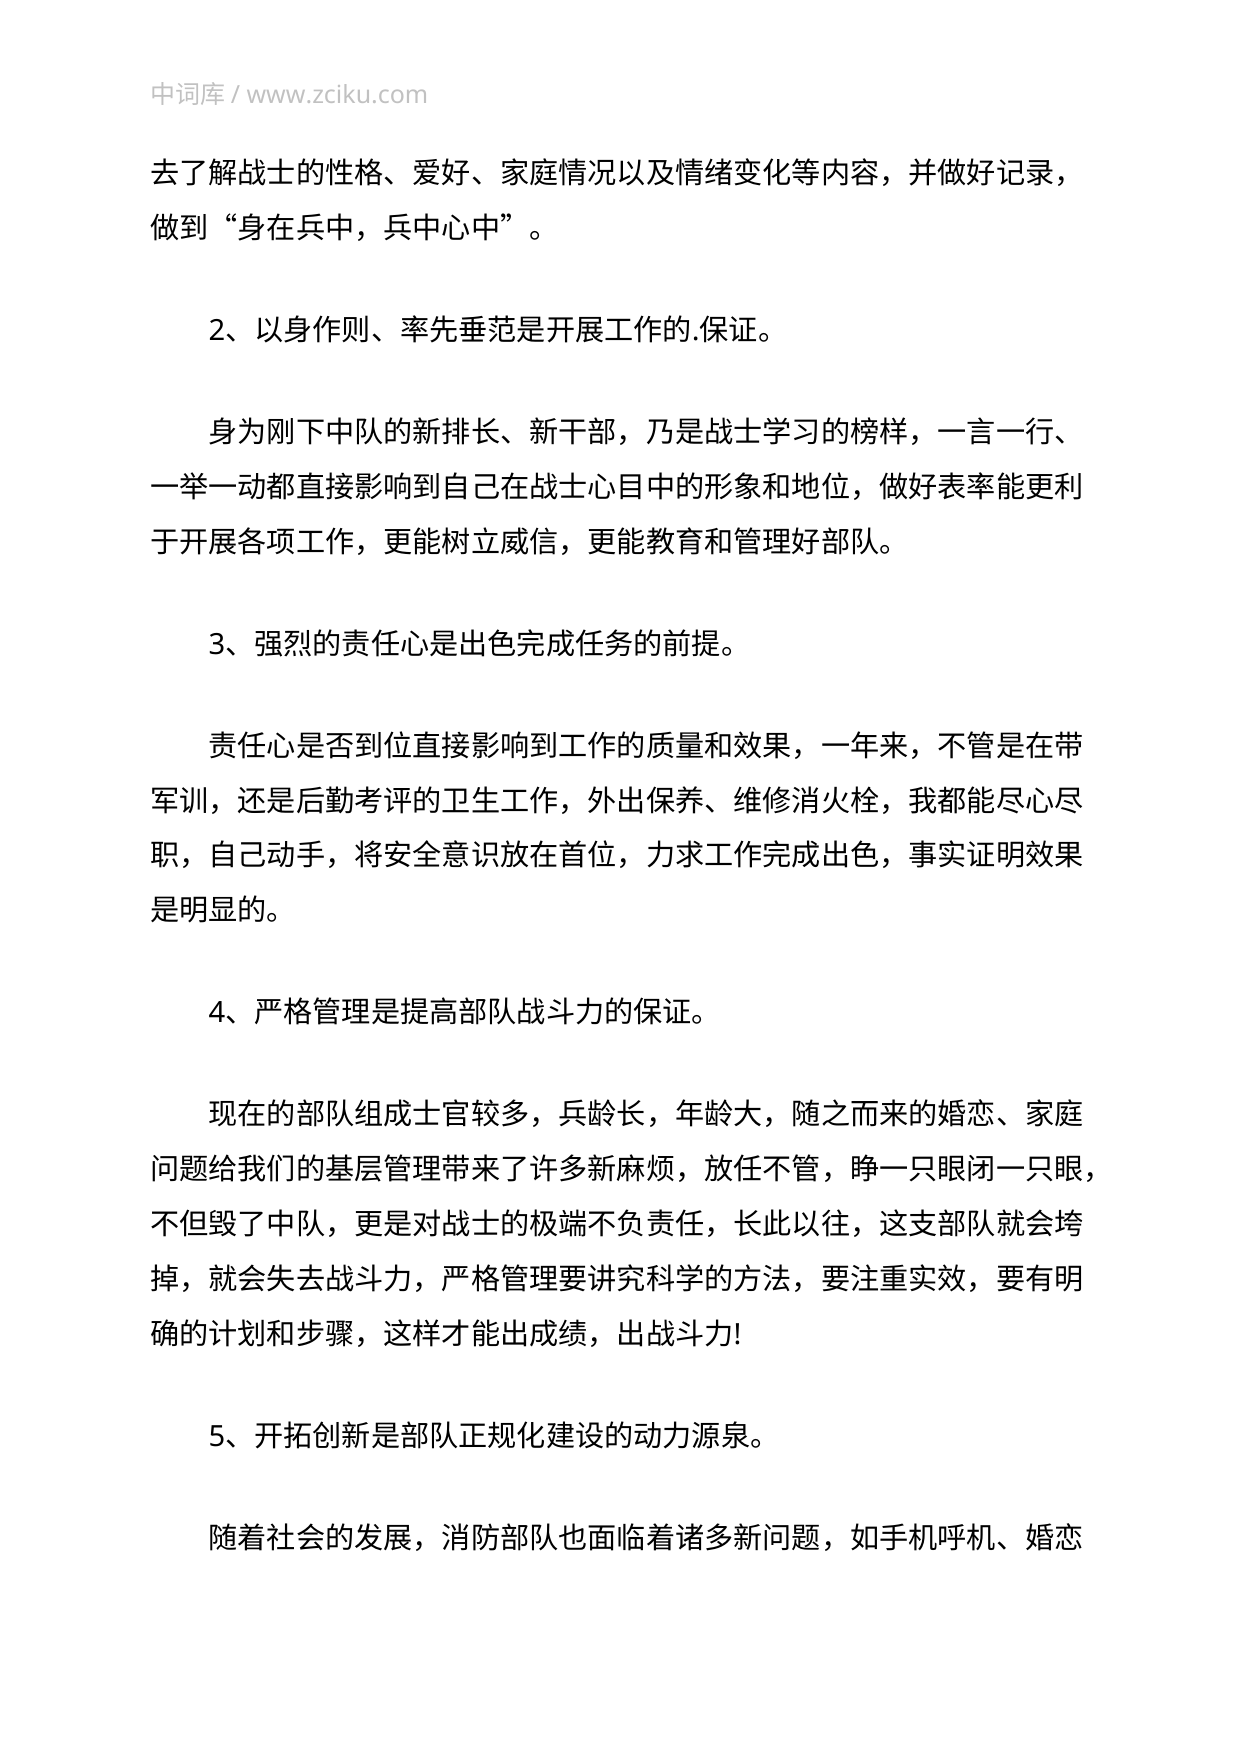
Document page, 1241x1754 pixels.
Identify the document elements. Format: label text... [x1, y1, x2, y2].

text 2、以身作则、率先垂范是开展工作的.保证。 [150, 307, 1090, 349]
text 现在的部队组成士官较多，兵龄长，年龄大，随之而来的婚恋、家庭问题给我们的基层管理带来了许多新麻烦，放任不管，睁一只眼闭一只眼，不但毁了中队，更是对战士的极端不负责任，长此以往，这支部队就会垮掉，就会失去战斗力，严格管理要讲究科学的方法，要注重实效，要有明确的计划和步骤，这样才能出成绩，出战斗力! [150, 1091, 1090, 1353]
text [150, 1514, 1090, 1556]
text 3、强烈的责任心是出色完成任务的前提。 [150, 620, 1090, 663]
text 4、严格管理是提高部队战斗力的保证。 [150, 989, 1090, 1031]
text 5、开拓创新是部队正规化建设的动力源泉。 [150, 1412, 1090, 1454]
text 责任心是否到位直接影响到工作的质量和效果，一年来，不管是在带军训，还是后勤考评的卫生工作，外出保养、维修消火栓，我都能尽心尽职，自己动手，将安全意识放在首位，力求工作完成出色，事实证明效果是明显的。 [150, 722, 1090, 929]
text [150, 150, 1090, 247]
text 身为刚下中队的新排长、新干部，乃是战士学习的榜样，一言一行、一举一动都直接影响到自己在战士心目中的形象和地位，做好表率能更利于开展各项工作，更能树立威信，更能教育和管理好部队。 [150, 409, 1090, 561]
